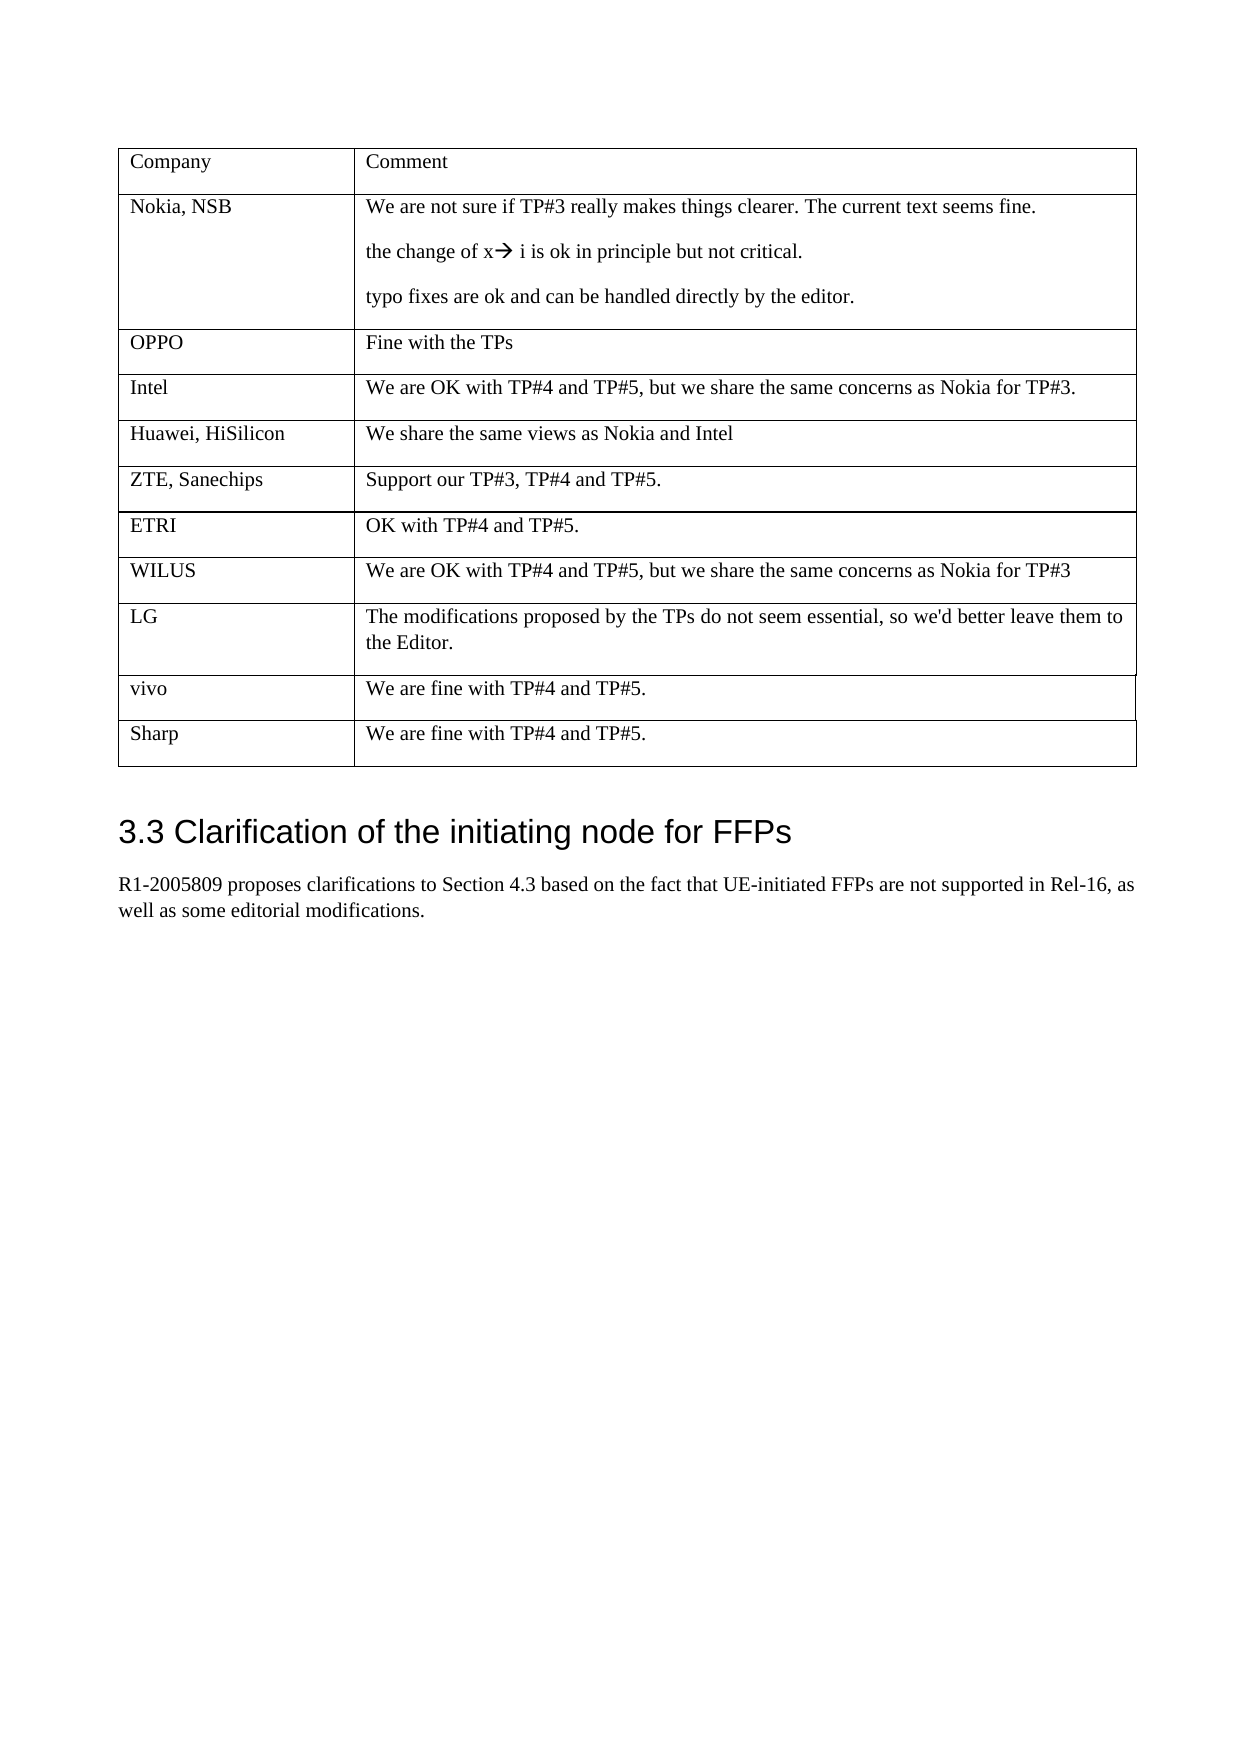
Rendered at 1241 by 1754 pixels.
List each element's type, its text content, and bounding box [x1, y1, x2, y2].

table_cell We are fine with TP#4 and TP#5. [355, 721, 1136, 766]
table_cell We are not sure if TP#3 really makes things clearer. The current text seems fine. the change of x i is ok in principle but not critical. typo fixes are ok and can be handled directly by the editor. [355, 195, 1136, 328]
table_cell We share the same views as Nokia and Intel [355, 421, 1136, 466]
table_cell ZTE, Sanechips [119, 467, 354, 511]
table_cell OK with TP#4 and TP#5. [355, 513, 1136, 557]
text R1-2005809 proposes clarifications to Section 4.3 based on the fact that UE-initiated FFPs are not supported in Rel-16, as well as some editorial modifications. [118, 872, 1137, 922]
table_cell We are OK with TP#4 and TP#5, but we share the same concerns as Nokia for TP#3. [355, 375, 1136, 420]
table_cell Support our TP#3, TP#4 and TP#5. [355, 467, 1136, 511]
table_cell Nokia, NSB [119, 195, 354, 328]
table_header Company [119, 149, 354, 193]
table_cell Huawei, HiSilicon [119, 421, 354, 466]
table_header Comment [355, 149, 1136, 193]
table_cell OPPO [119, 330, 354, 374]
table_cell Intel [119, 375, 354, 420]
table_cell ETRI [119, 513, 354, 557]
subtitle 3.3 Clarification of the initiating node for FFPs [118, 812, 1137, 850]
table_cell Sharp [119, 721, 354, 766]
table_cell Fine with the TPs [355, 330, 1136, 374]
table_cell WILUS [119, 558, 354, 603]
table_cell We are OK with TP#4 and TP#5, but we share the same concerns as Nokia for TP#3 [355, 558, 1136, 603]
table_cell We are fine with TP#4 and TP#5. [355, 676, 1135, 720]
table_cell vivo [119, 676, 354, 720]
table_cell The modifications proposed by the TPs do not seem essential, so we'd better leave them to the Editor. [355, 604, 1136, 674]
table_cell LG [119, 604, 354, 674]
